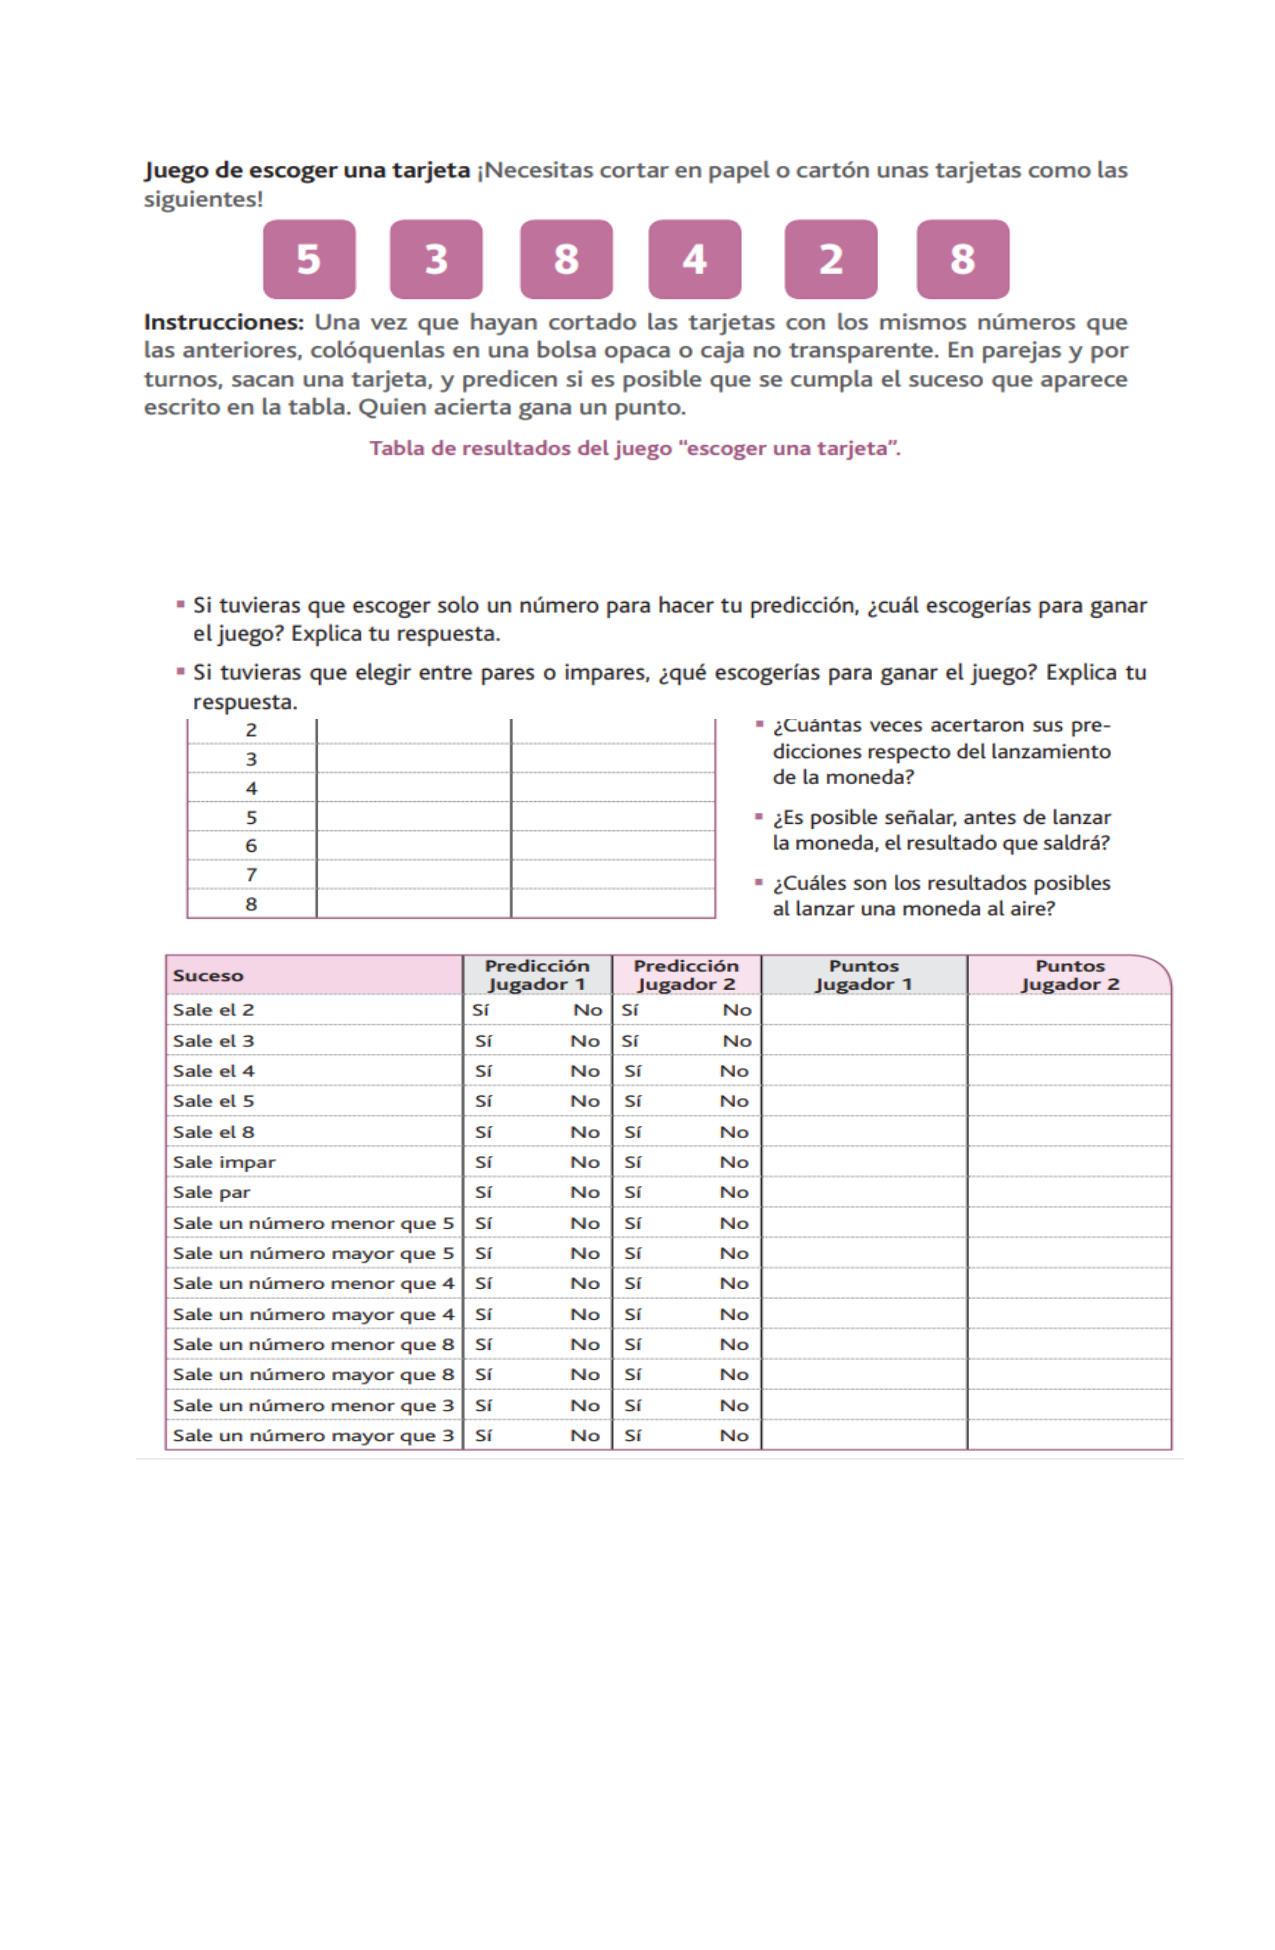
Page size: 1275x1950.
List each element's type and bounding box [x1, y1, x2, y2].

picture [125, 147, 1150, 465]
picture [136, 583, 1189, 1487]
